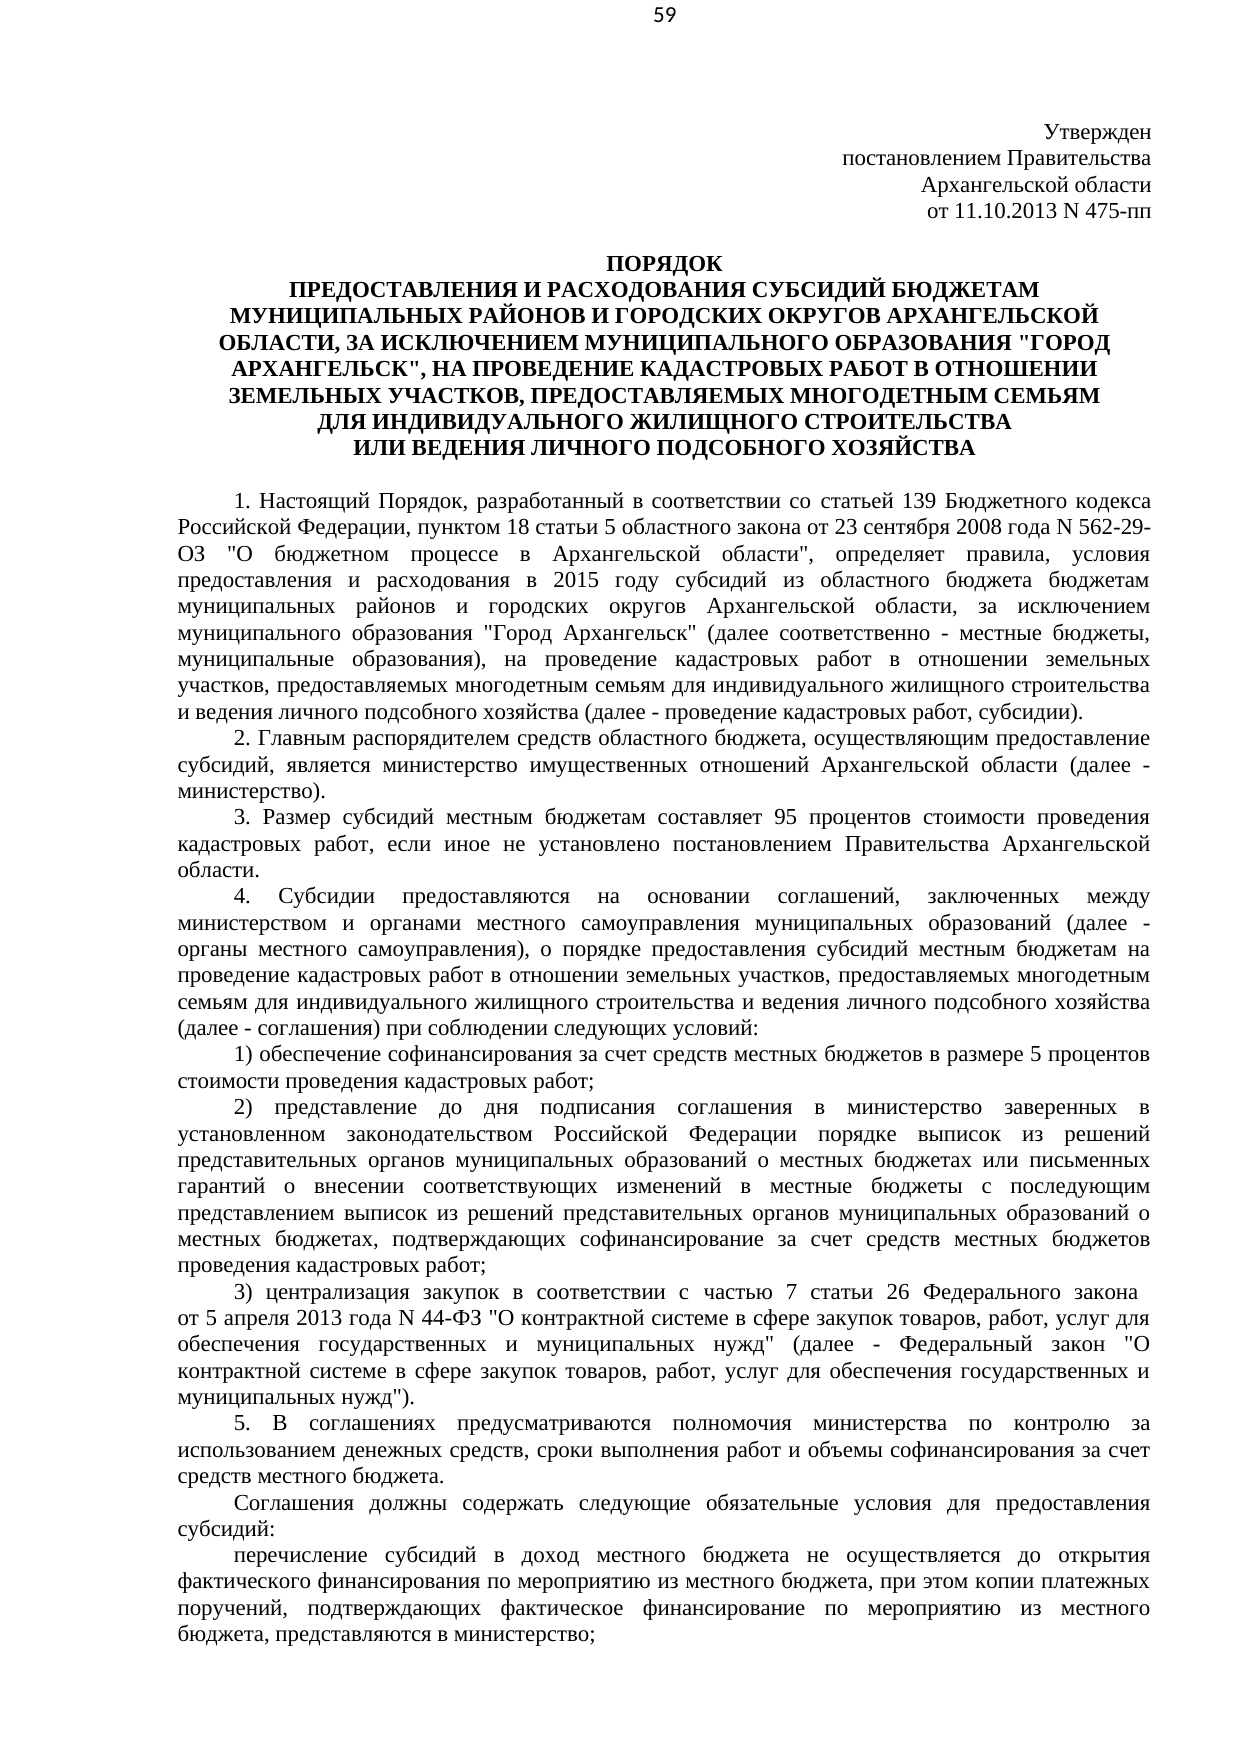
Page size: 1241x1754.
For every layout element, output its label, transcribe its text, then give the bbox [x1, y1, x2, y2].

text 3) централизация закупок в соответствии с частью 7 статьи 26 Федерального закона от 5 апреля 2013 года N 44-ФЗ "О контрактной системе в сфере закупок товаров, работ, услуг для обеспечения государственных и муниципальных нужд" (далее - Федеральный закон "О контрактной системе в сфере закупок товаров, работ, услуг для обеспечения государственных и муниципальных нужд"). [177, 1278, 1152, 1409]
text 3. Размер субсидий местным бюджетам составляет 95 процентов стоимости проведения кадастровых работ, если иное не установлено постановлением Правительства Архангельской области. [177, 803, 1152, 882]
text 2. Главным распорядителем средств областного бюджета, осуществляющим предоставление субсидий, является министерство имущественных отношений Архангельской области (далее - министерство). [177, 724, 1152, 803]
text 2) представление до дня подписания соглашения в министерство заверенных в установленном законодательством Российской Федерации порядке выписок из решений представительных органов муниципальных образований о местных бюджетах или письменных гарантий о внесении соответствующих изменений в местные бюджеты с последующим представлением выписок из решений представительных органов муниципальных образований о местных бюджетах, подтверждающих софинансирование за счет средств местных бюджетов проведения кадастровых работ; [177, 1093, 1152, 1278]
title ЗЕМЕЛЬНЫХ УЧАСТКОВ, ПРЕДОСТАВЛЯЕМЫХ МНОГОДЕТНЫМ СЕМЬЯМ [177, 382, 1152, 408]
title ПОРЯДОК [177, 250, 1152, 276]
text 1) обеспечение софинансирования за счет средств местных бюджетов в размере 5 процентов стоимости проведения кадастровых работ; [177, 1041, 1152, 1093]
text 4. Субсидии предоставляются на основании соглашений, заключенных между министерством и органами местного самоуправления муниципальных образований (далее - органы местного самоуправления), о порядке предоставления субсидий местным бюджетам на проведение кадастровых работ в отношении земельных участков, предоставляемых многодетным семьям для индивидуального жилищного строительства и ведения личного подсобного хозяйства (далее - соглашения) при соблюдении следующих условий: [177, 882, 1152, 1041]
title ОБЛАСТИ, ЗА ИСКЛЮЧЕНИЕМ МУНИЦИПАЛЬНОГО ОБРАЗОВАНИЯ "ГОРОД [177, 329, 1152, 355]
text перечисление субсидий в доход местного бюджета не осуществляется до открытия фактического финансирования по мероприятию из местного бюджета, при этом копии платежных поручений, подтверждающих фактическое финансирование по мероприятию из местного бюджета, представляются в министерство; [177, 1541, 1152, 1647]
text от 11.10.2013 N 475-пп [177, 197, 1152, 223]
text Соглашения должны содержать следующие обязательные условия для предоставления субсидий: [177, 1488, 1152, 1541]
text Утвержден [177, 118, 1152, 144]
text 1. Настоящий Порядок, разработанный в соответствии со статьей 139 Бюджетного кодекса Российской Федерации, пунктом 18 статьи 5 областного закона от 23 сентября 2008 года N 562-29-ОЗ "О бюджетном процессе в Архангельской области", определяет правила, условия предоставления и расходования в 2015 году субсидий из областного бюджета бюджетам муниципальных районов и городских округов Архангельской области, за исключением муниципального образования "Город Архангельск" (далее соответственно - местные бюджеты, муниципальные образования), на проведение кадастровых работ в отношении земельных участков, предоставляемых многодетным семьям для индивидуального жилищного строительства и ведения личного подсобного хозяйства (далее - проведение кадастровых работ, субсидии). [177, 487, 1152, 724]
text Архангельской области [177, 171, 1152, 197]
title ПРЕДОСТАВЛЕНИЯ И РАСХОДОВАНИЯ СУБСИДИЙ БЮДЖЕТАМ [177, 276, 1152, 303]
title АРХАНГЕЛЬСК", НА ПРОВЕДЕНИЕ КАДАСТРОВЫХ РАБОТ В ОТНОШЕНИИ [177, 355, 1152, 382]
title ДЛЯ ИНДИВИДУАЛЬНОГО ЖИЛИЩНОГО СТРОИТЕЛЬСТВА [177, 408, 1152, 434]
title МУНИЦИПАЛЬНЫХ РАЙОНОВ И ГОРОДСКИХ ОКРУГОВ АРХАНГЕЛЬСКОЙ [177, 303, 1152, 329]
title ИЛИ ВЕДЕНИЯ ЛИЧНОГО ПОДСОБНОГО ХОЗЯЙСТВА [177, 434, 1152, 461]
text 5. В соглашениях предусматриваются полномочия министерства по контролю за использованием денежных средств, сроки выполнения работ и объемы софинансирования за счет средств местного бюджета. [177, 1409, 1152, 1488]
text постановлением Правительства [177, 144, 1152, 171]
